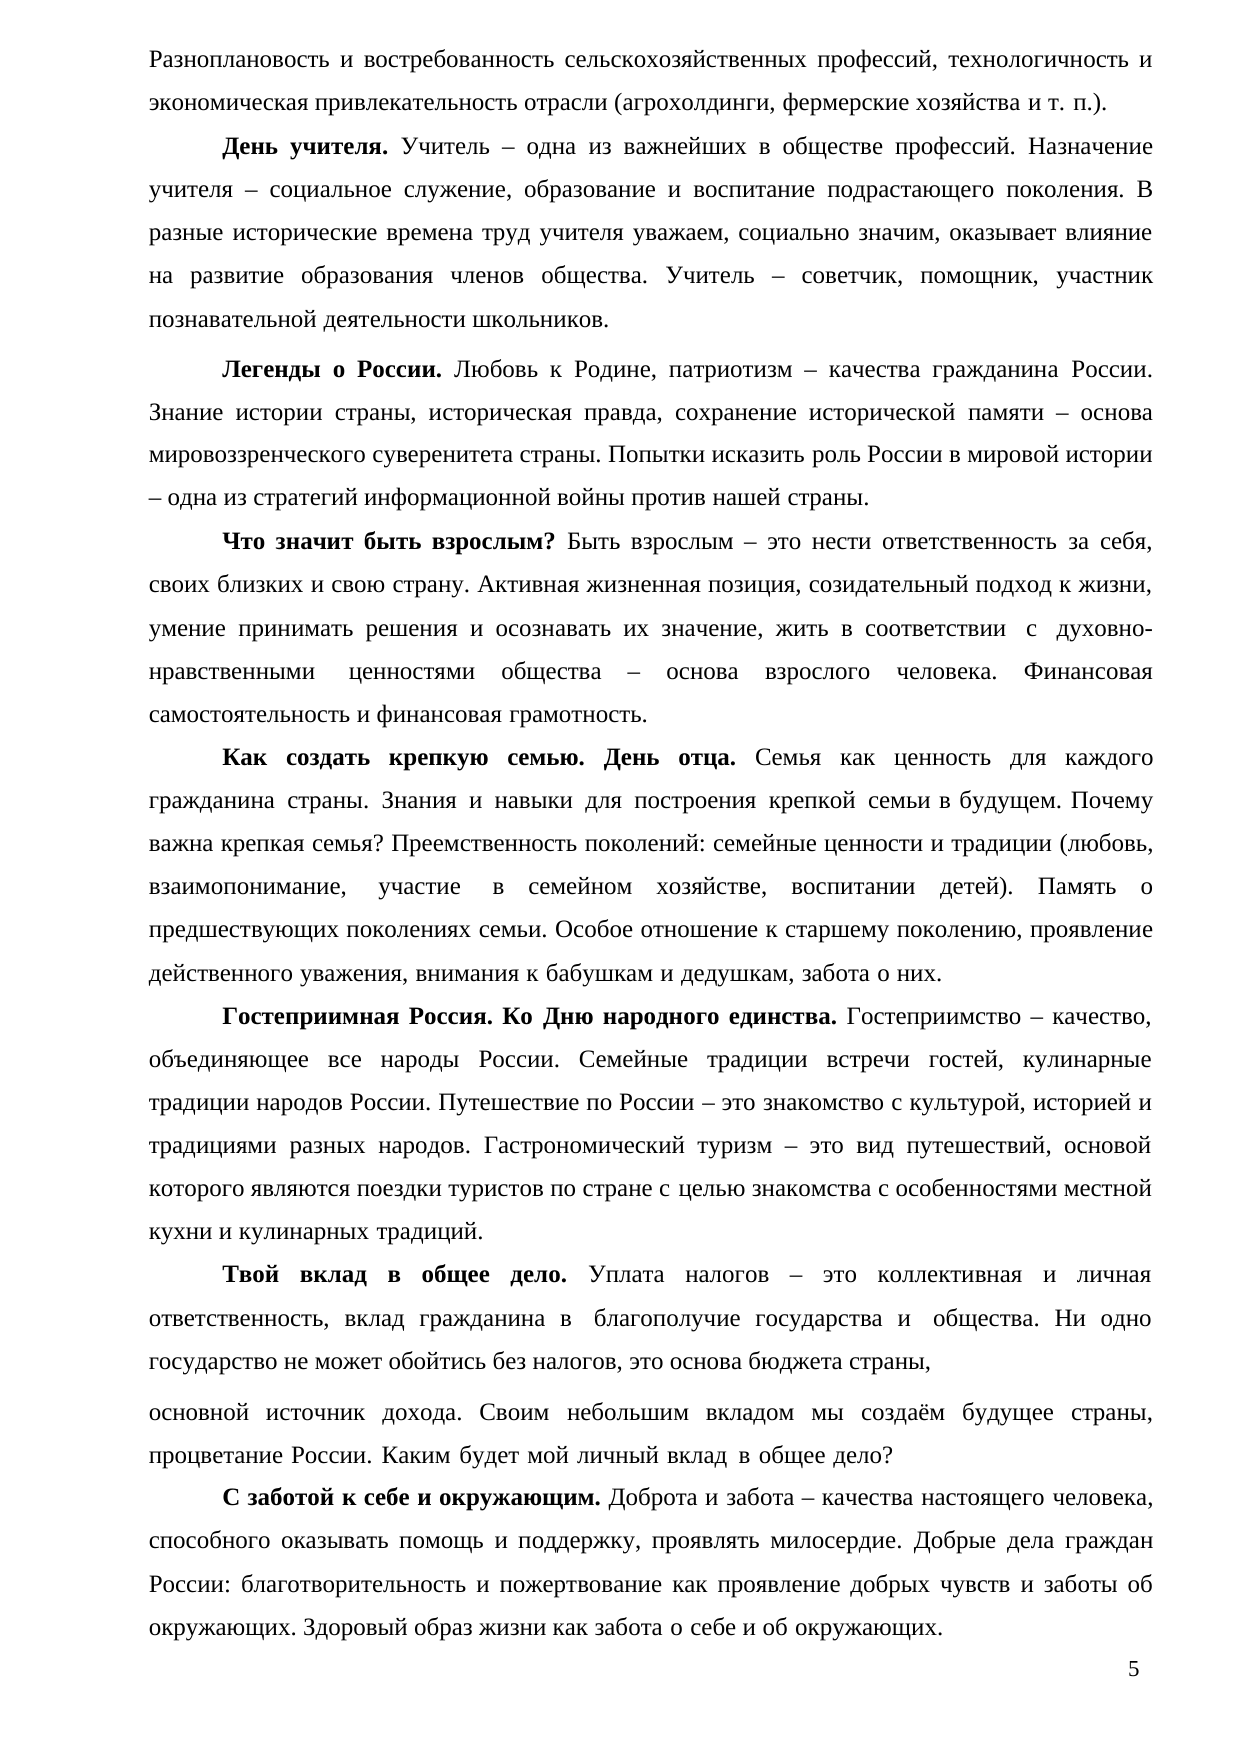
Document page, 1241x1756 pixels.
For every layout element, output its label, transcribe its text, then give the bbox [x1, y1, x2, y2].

text Твой вклад в общее дело. Уплата налогов – это коллективная и личная ответственность, вклад гражданина в благополучие государства и общества. Ни одно государство не может обойтись без налогов, это основа бюджета страны, [148, 1259, 1152, 1375]
text День учителя. Учитель – одна из важнейших в обществе профессий. Назначение учителя – социальное служение, образование и воспитание подрастающего поколения. В разные исторические времена труд учителя уважаем, социально значим, оказывает влияние на развитие образования членов общества. Учитель – советчик, помощник, участник познавательной деятельности школьников. [148, 131, 1153, 332]
text С заботой к себе и окружающим. Доброта и забота – качества настоящего человека, способного оказывать помощь и поддержку, проявлять милосердие. Добрые дела граждан России: благотворительность и пожертвование как проявление добрых чувств и заботы об окружающих. Здоровый образ жизни как забота о себе и об окружающих. [148, 1482, 1153, 1641]
text Как создать крепкую семью. День отца. Семья как ценность для каждого гражданина страны. Знания и навыки для построения крепкой семьи в будущем. Почему важна крепкая семья? Преемственность поколений: семейные ценности и традиции (любовь, взаимопонимание, участие в семейном хозяйстве, воспитании детей). Память о предшествующих поколениях семьи. Особое отношение к старшему поколению, проявление действенного уважения, внимания к бабушкам и дедушкам, забота о них. [149, 742, 1153, 986]
text Гостеприимная Россия. Ко Дню народного единства. Гостеприимство – качество, объединяющее все народы России. Семейные традиции встречи гостей, кулинарные традиции народов России. Путешествие по России – это знакомство с культурой, историей и традициями разных народов. Гастрономический туризм – это вид путешествий, основой которого являются поездки туристов по стране с целью знакомства с особенностями местной кухни и кулинарных традиций. [148, 1001, 1152, 1245]
text Что значит быть взрослым? Быть взрослым – это нести ответственность за себя, своих близких и свою страну. Активная жизненная позиция, созидательный подход к жизни, умение принимать решения и осознавать их значение, жить в соответствии с духовно-нравственными ценностями общества – основа взрослого человека. Финансовая самостоятельность и финансовая грамотность. [148, 526, 1152, 728]
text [148, 44, 1152, 116]
text основной источник дохода. Своим небольшим вкладом мы создаём будущее страны, процветание России. Каким будет мой личный вклад в общее дело? [148, 1397, 1153, 1469]
text Легенды о России. Любовь к Родине, патриотизм – качества гражданина России. Знание истории страны, историческая правда, сохранение исторической памяти – основа мировоззренческого суверенитета страны. Попытки исказить роль России в мировой истории – одна из стратегий информационной войны против нашей страны. [148, 354, 1153, 511]
